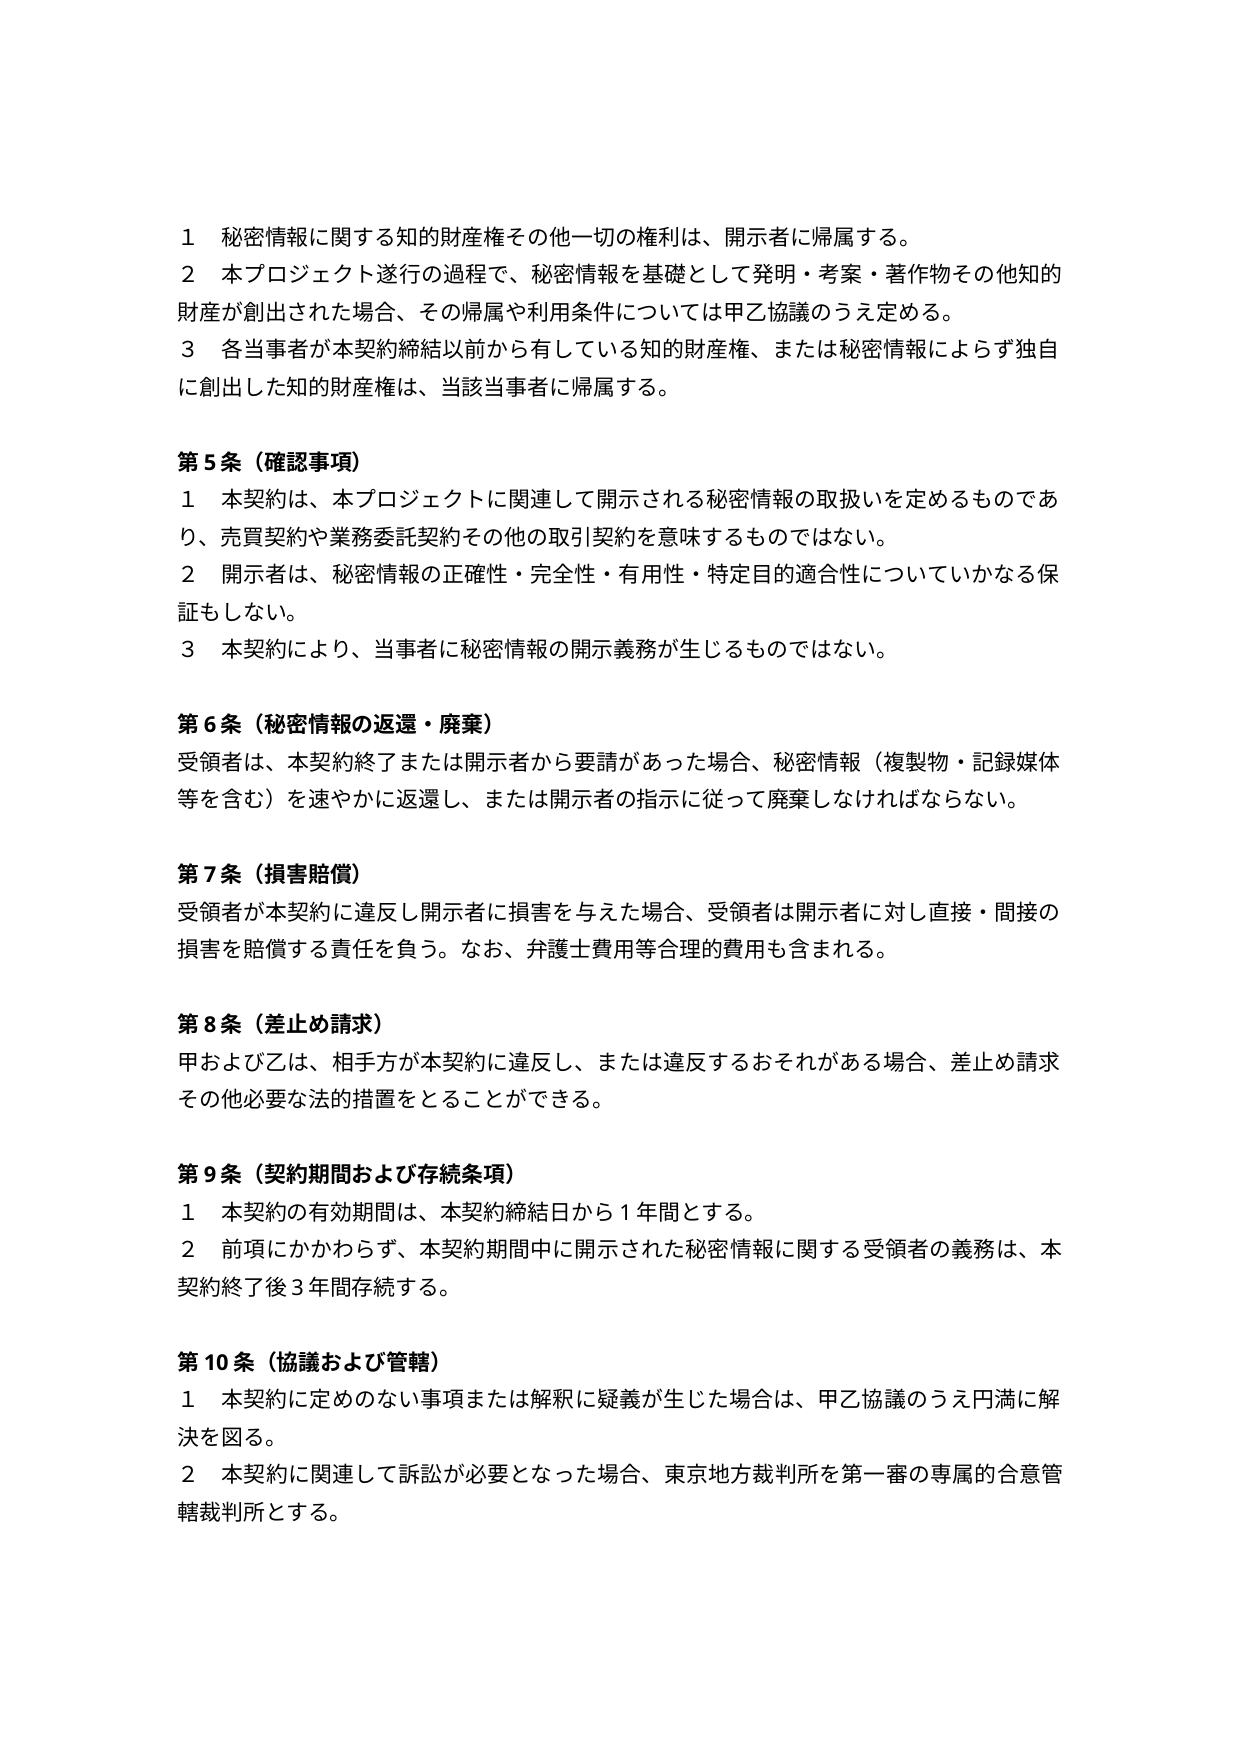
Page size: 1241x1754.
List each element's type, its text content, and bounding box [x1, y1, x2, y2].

text ２ 開示者は、秘密情報の正確性・完全性・有用性・特定目的適合性についていかなる保証もしない。 [177, 554, 1063, 629]
text ３ 各当事者が本契約締結以前から有している知的財産権、または秘密情報によらず独自に創出した知的財産権は、当該当事者に帰属する。 [177, 329, 1063, 404]
text 第7条（損害賠償） 受領者が本契約に違反し開示者に損害を与えた場合、受領者は開示者に対し直接・間接の損害を賠償する責任を負う。なお、弁護士費用等合理的費用も含まれる。 [177, 854, 1063, 967]
text 第6条（秘密情報の返還・廃棄） 受領者は、本契約終了または開示者から要請があった場合、秘密情報（複製物・記録媒体等を含む）を速やかに返還し、または開示者の指示に従って廃棄しなければならない。 [177, 704, 1063, 817]
text ２ 前項にかかわらず、本契約期間中に開示された秘密情報に関する受領者の義務は、本契約終了後3年間存続する。 [177, 1229, 1063, 1304]
text ２ 本契約に関連して訴訟が必要となった場合、東京地方裁判所を第一審の専属的合意管轄裁判所とする。 [177, 1454, 1063, 1529]
text ３ 本契約により、当事者に秘密情報の開示義務が生じるものではない。 [177, 629, 1063, 667]
text ２ 本プロジェクト遂行の過程で、秘密情報を基礎として発明・考案・著作物その他知的財産が創出された場合、その帰属や利用条件については甲乙協議のうえ定める。 [177, 254, 1063, 329]
text 第9条（契約期間および存続条項） １ 本契約の有効期間は、本契約締結日から1年間とする。 [177, 1154, 1063, 1229]
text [177, 217, 1063, 254]
text 第5条（確認事項） １ 本契約は、本プロジェクトに関連して開示される秘密情報の取扱いを定めるものであり、売買契約や業務委託契約その他の取引契約を意味するものではない。 [177, 442, 1063, 554]
text 第10条（協議および管轄） １ 本契約に定めのない事項または解釈に疑義が生じた場合は、甲乙協議のうえ円満に解決を図る。 [177, 1342, 1063, 1454]
text 第8条（差止め請求） 甲および乙は、相手方が本契約に違反し、または違反するおそれがある場合、差止め請求その他必要な法的措置をとることができる。 [177, 1004, 1063, 1117]
